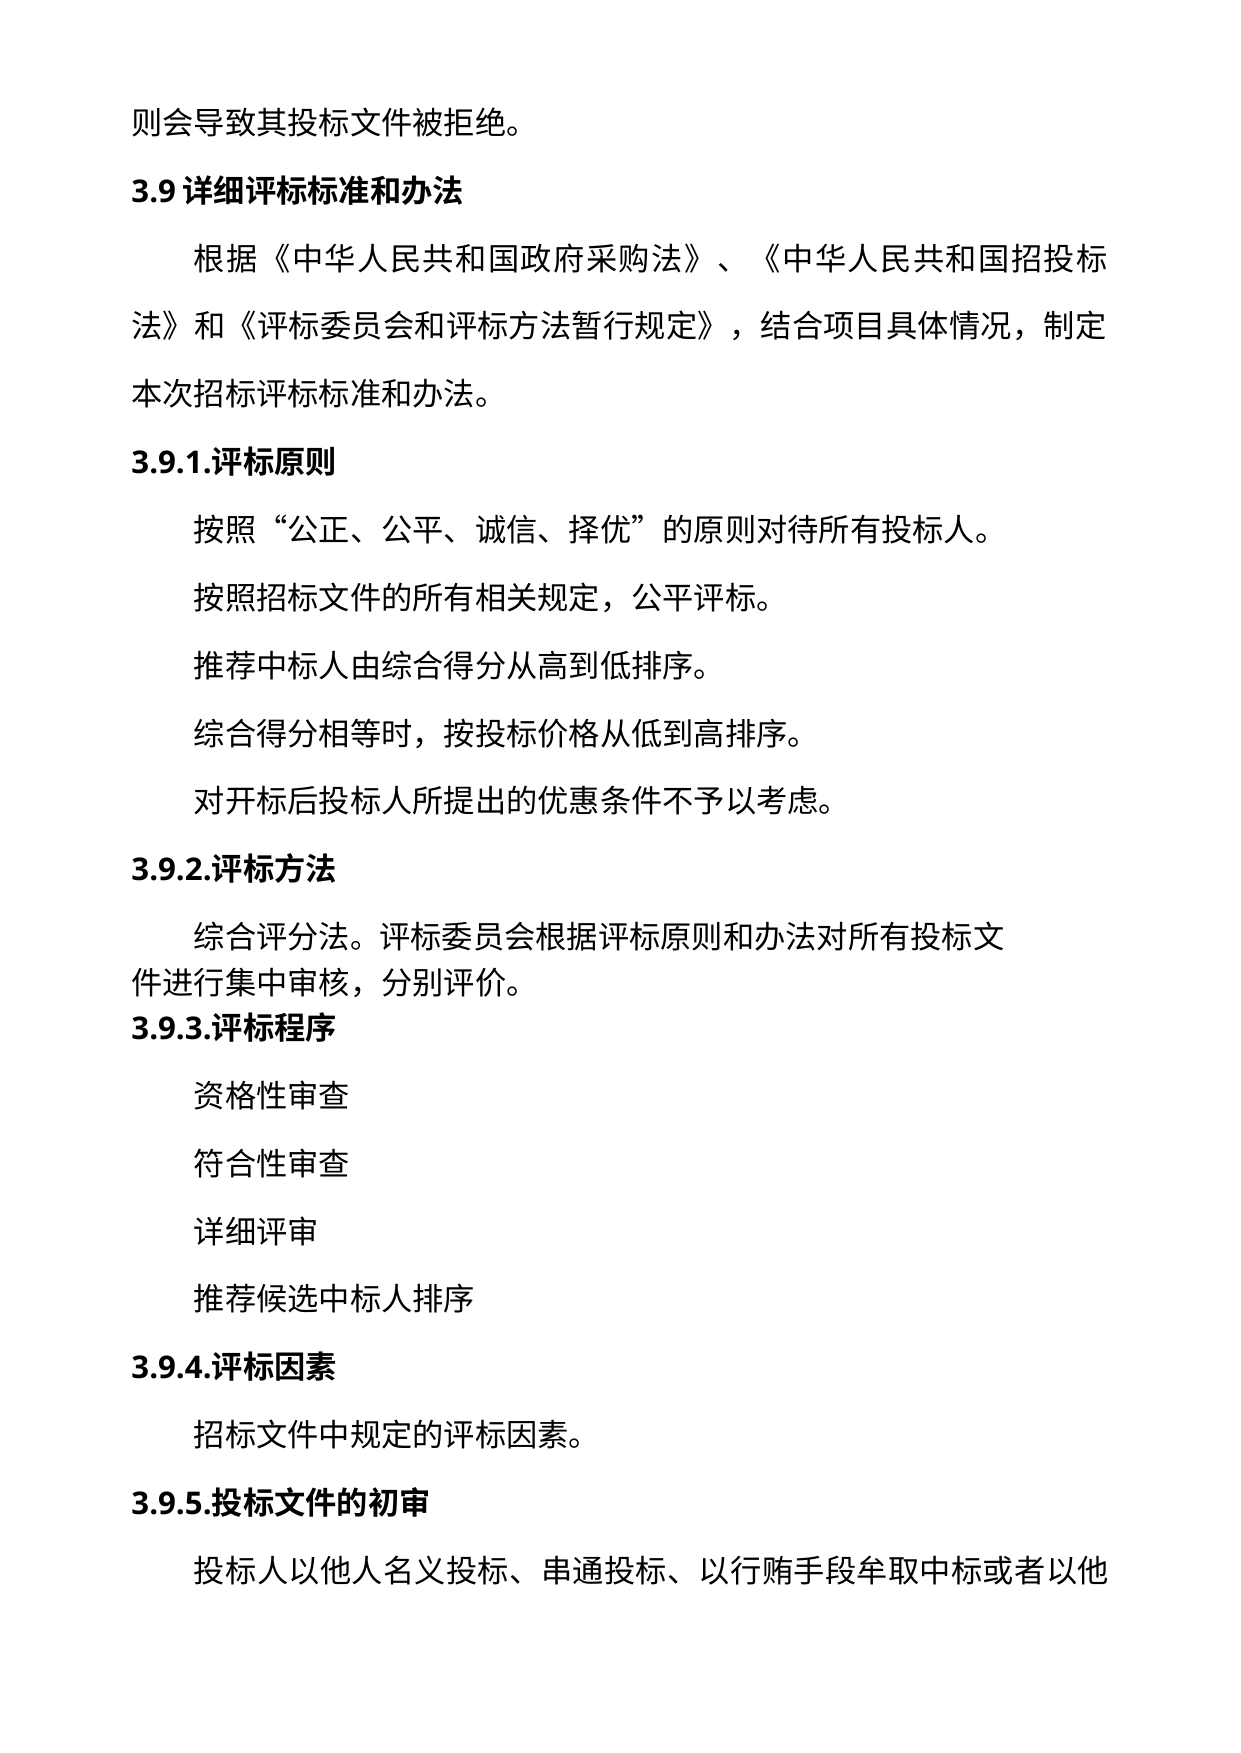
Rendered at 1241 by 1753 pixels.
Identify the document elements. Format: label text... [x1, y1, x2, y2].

text 招标文件中规定的评标因素。 [131, 1411, 1109, 1456]
text 3.9.3.评标程序 [131, 1003, 1109, 1048]
text 3.9.5.投标文件的初审 [131, 1478, 1109, 1524]
text 3.9.4.评标因素 [131, 1342, 1109, 1388]
text 综合得分相等时，按投标价格从低到高排序。 [131, 709, 1109, 754]
text 推荐中标人由综合得分从高到低排序。 [131, 641, 1109, 686]
text 综合评分法。评标委员会根据评标原则和办法对所有投标文 [131, 913, 1109, 958]
text 根据《中华人民共和国政府采购法》、《中华人民共和国招投标法》和《评标委员会和评标方法暂行规定》，结合项目具体情况，制定本次招标评标标准和办法。 [131, 234, 1109, 415]
text 件进行集中审核，分别评价。 [131, 958, 1109, 1003]
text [131, 1546, 1109, 1592]
text 3.9.1.评标原则 [131, 437, 1109, 483]
text 符合性审查 [131, 1139, 1109, 1184]
text 推荐候选中标人排序 [131, 1274, 1109, 1320]
text 3.9详细评标标准和办法 [131, 166, 1109, 211]
text 按照“公正、公平、诚信、择优”的原则对待所有投标人。 [131, 505, 1109, 551]
text 对开标后投标人所提出的优惠条件不予以考虑。 [131, 777, 1109, 822]
text 3.9.2.评标方法 [131, 844, 1109, 890]
text 详细评审 [131, 1207, 1109, 1252]
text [131, 98, 1109, 143]
text 资格性审查 [131, 1071, 1109, 1116]
text 按照招标文件的所有相关规定，公平评标。 [131, 573, 1109, 618]
